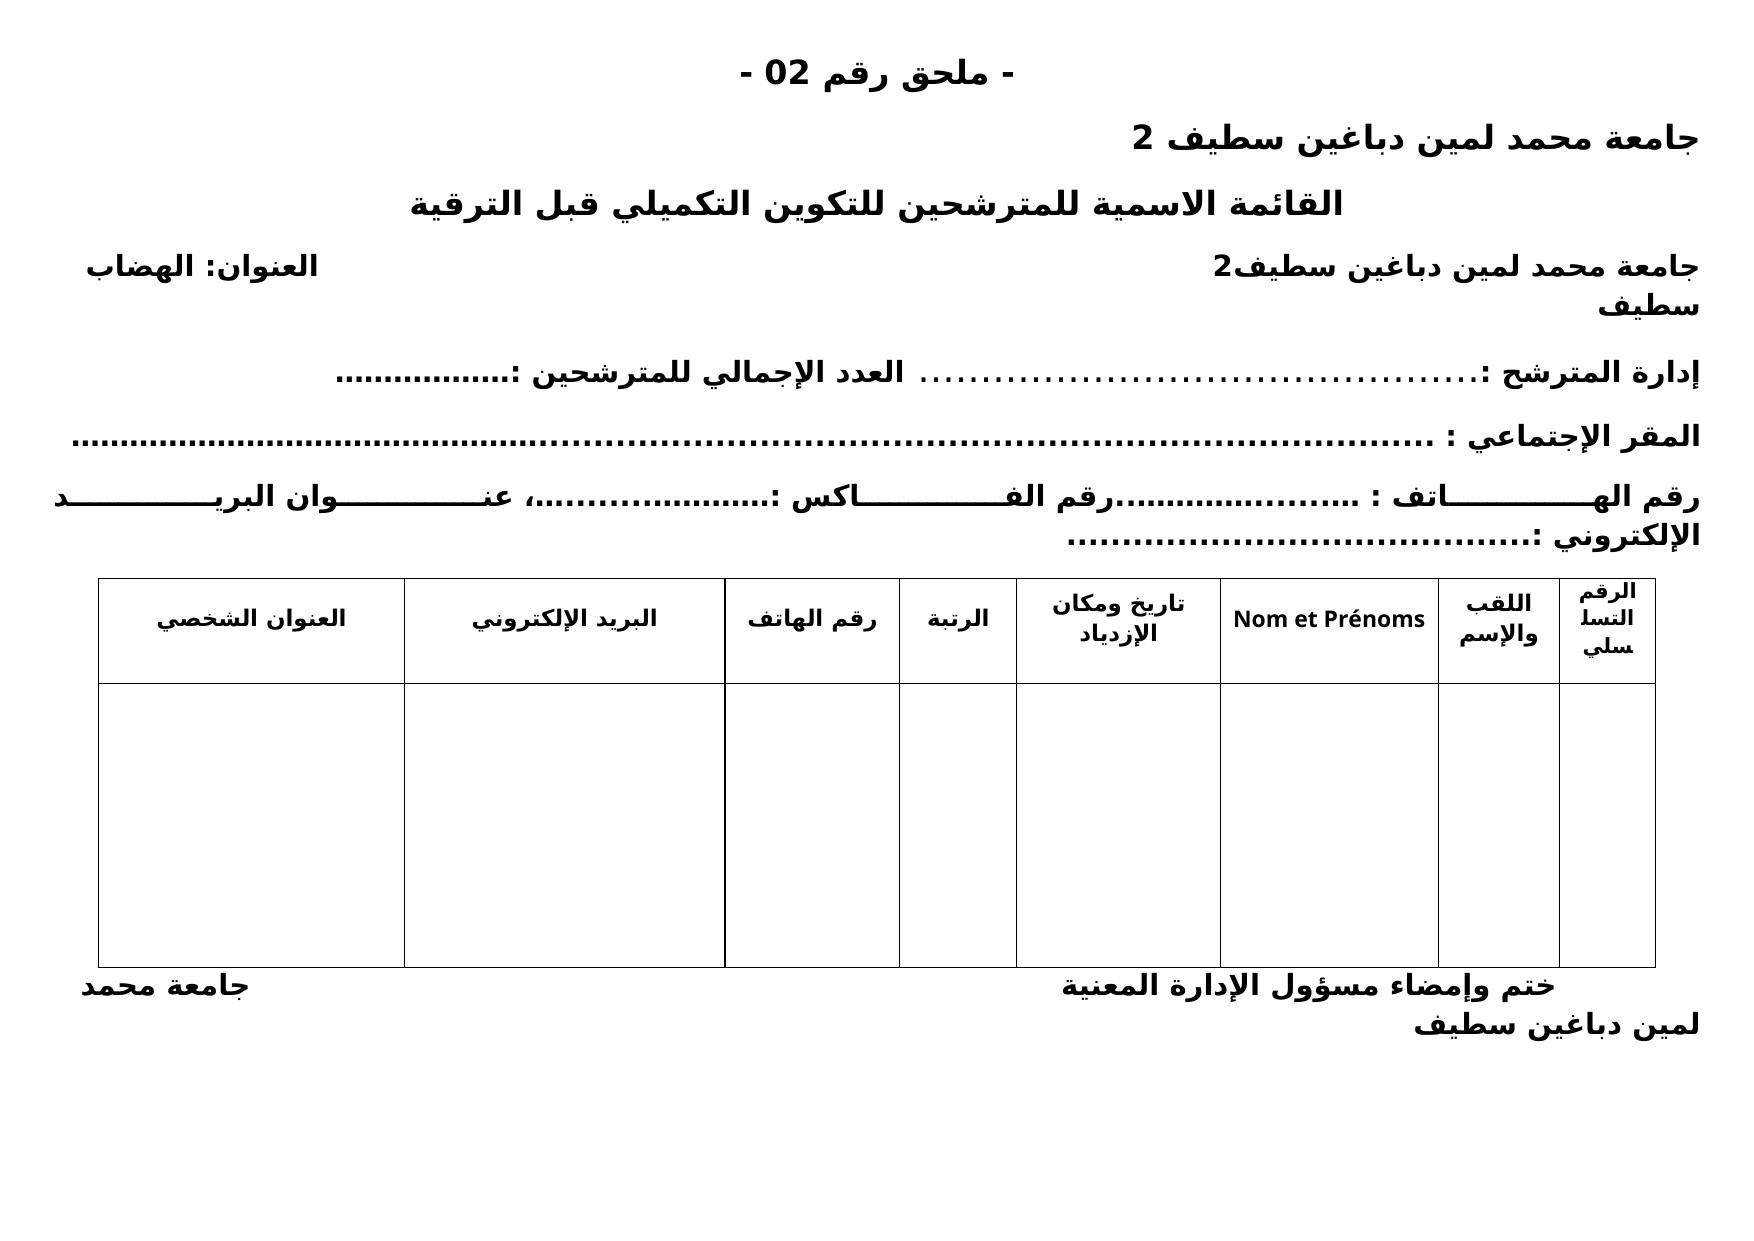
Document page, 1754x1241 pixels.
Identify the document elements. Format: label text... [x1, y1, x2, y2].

table_cell [405, 684, 724, 967]
table_header اللقب والإسم [1439, 579, 1559, 683]
table_cell [900, 684, 1016, 967]
table_header الرتبة [900, 579, 1016, 683]
table_cell [99, 684, 404, 967]
table_header البريد الإلكتروني [405, 579, 724, 683]
table_cell [1221, 684, 1438, 967]
table_header العنوان الشخصي [99, 579, 404, 683]
table_cell [1017, 684, 1220, 967]
text جامعة محمد لمين دباغين سطيف 2 [53, 118, 1701, 157]
text إدارة المترشح :……………………………………… العدد الإجمالي للمترشحين :……………… [53, 348, 1701, 392]
table_cell [1560, 684, 1655, 967]
text المقر الإجتماعي : .................................................................................………………………………………… [53, 419, 1701, 453]
table_cell [1439, 684, 1559, 967]
table_header Nom et Prénoms [1221, 579, 1438, 683]
table_cell [726, 684, 899, 967]
text رقم الهاتف : ….......…………..رقم الفاكس :…………........…، عنوان البريد الإلكتروني :.......................................... [53, 479, 1701, 552]
table_header الرقم التسلسلي [1560, 579, 1655, 683]
table_header تاريخ ومكان الإزدياد [1017, 579, 1220, 683]
text - ملحق رقم 02 - [53, 53, 1701, 92]
table_header رقم الهاتف [726, 579, 899, 683]
text جامعة محمد لمين دباغين سطيف2 العنوان: الهضاب سطيف [53, 249, 1701, 322]
text ختم وإمضاء مسؤول الإدارة المعنية جامعة محمد لمين دباغين سطيف [53, 968, 1701, 1041]
text القائمة الاسمية للمترشحين للتكوين التكميلي قبل الترقية [53, 184, 1701, 223]
